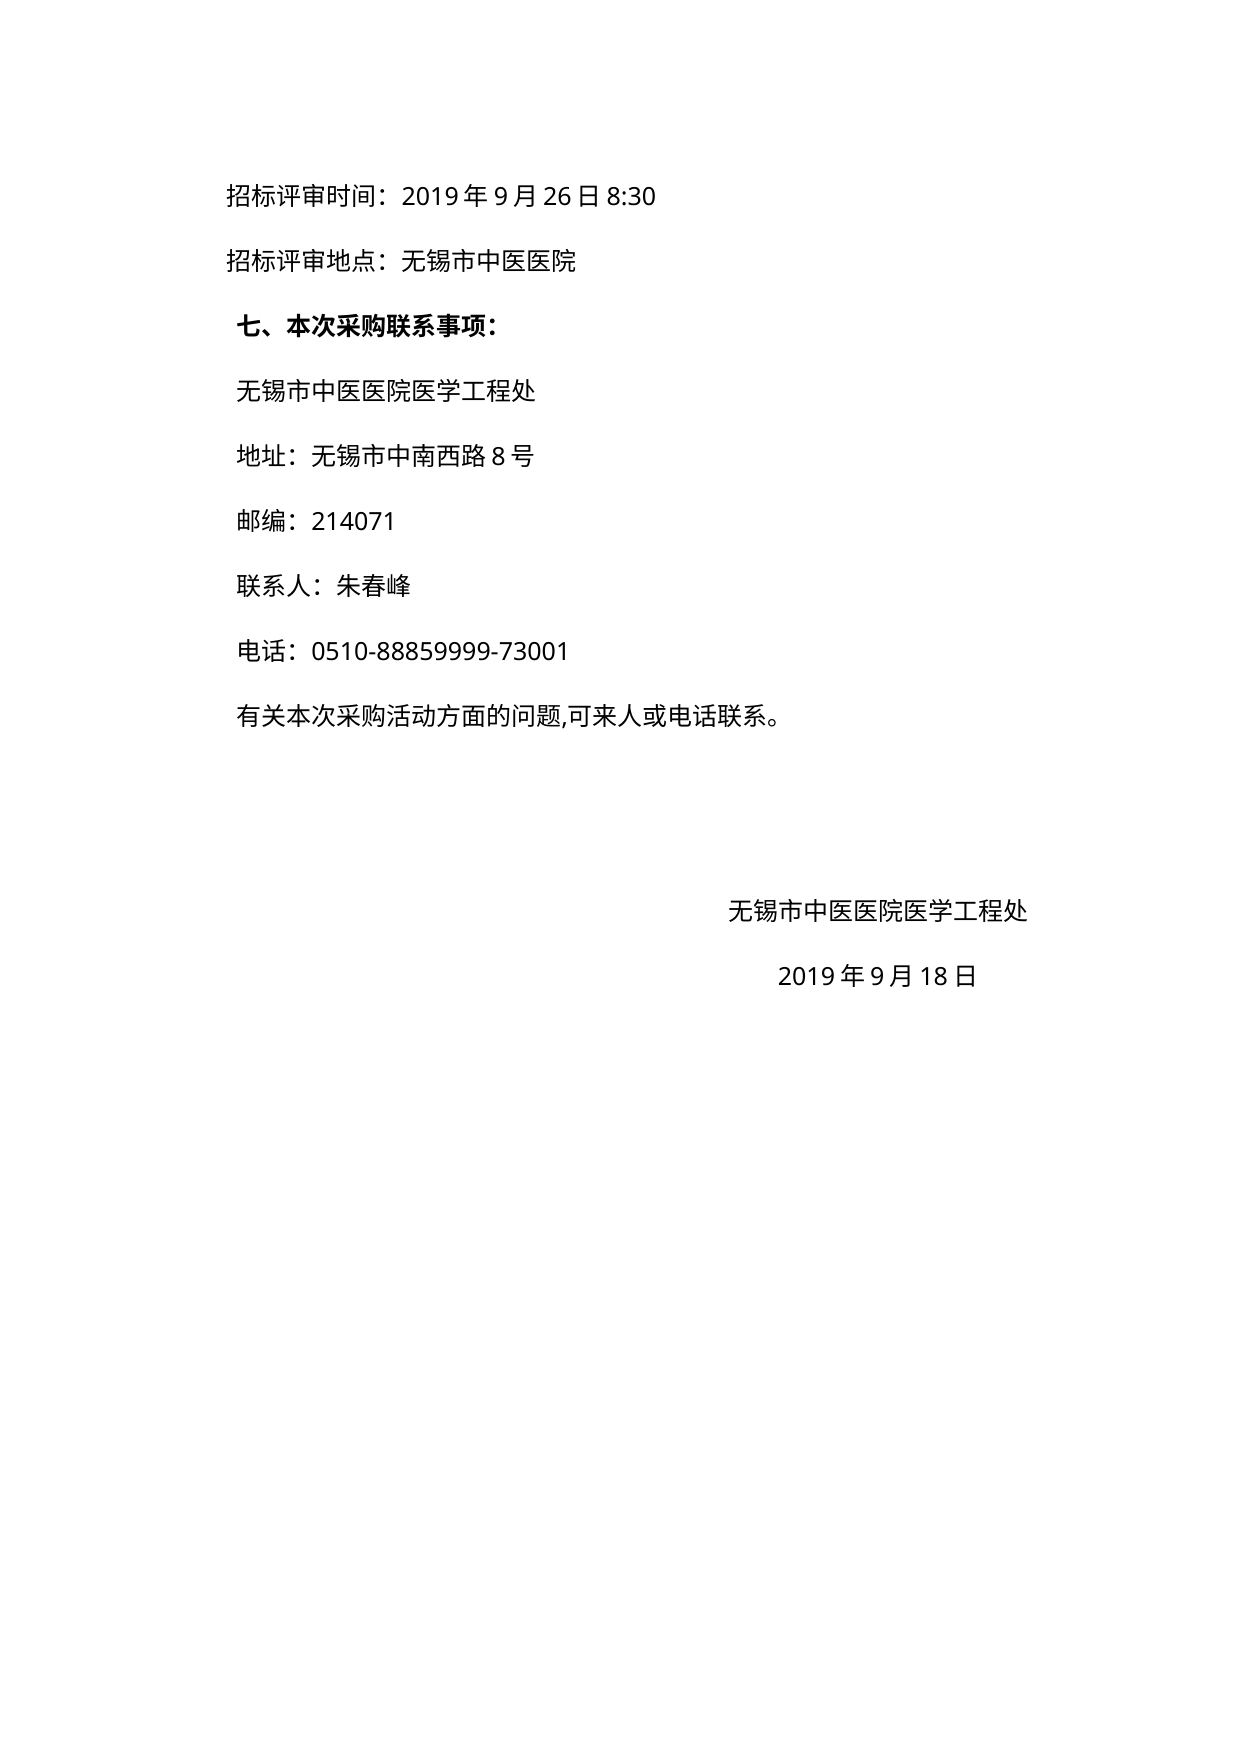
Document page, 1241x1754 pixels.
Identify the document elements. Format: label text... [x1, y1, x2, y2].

text 无锡市中医医院医学工程处 [187, 357, 1053, 422]
text 地址：无锡市中南西路8号 [187, 422, 1053, 487]
text 招标评审地点：无锡市中医医院 [187, 227, 1053, 292]
text 有关本次采购活动方面的问题,可来人或电话联系。 [187, 682, 1053, 747]
text 七、本次采购联系事项： [187, 292, 1053, 357]
text 无锡市中医医院医学工程处 [187, 877, 1028, 942]
text 电话：0510-88859999-73001 [187, 617, 1053, 682]
text 联系人：朱春峰 [187, 552, 1053, 617]
text 2019年9月18日 [724, 942, 978, 1007]
text 邮编：214071 [187, 487, 1053, 552]
text 招标评审时间：2019年9月26日8:30 [187, 162, 1053, 227]
